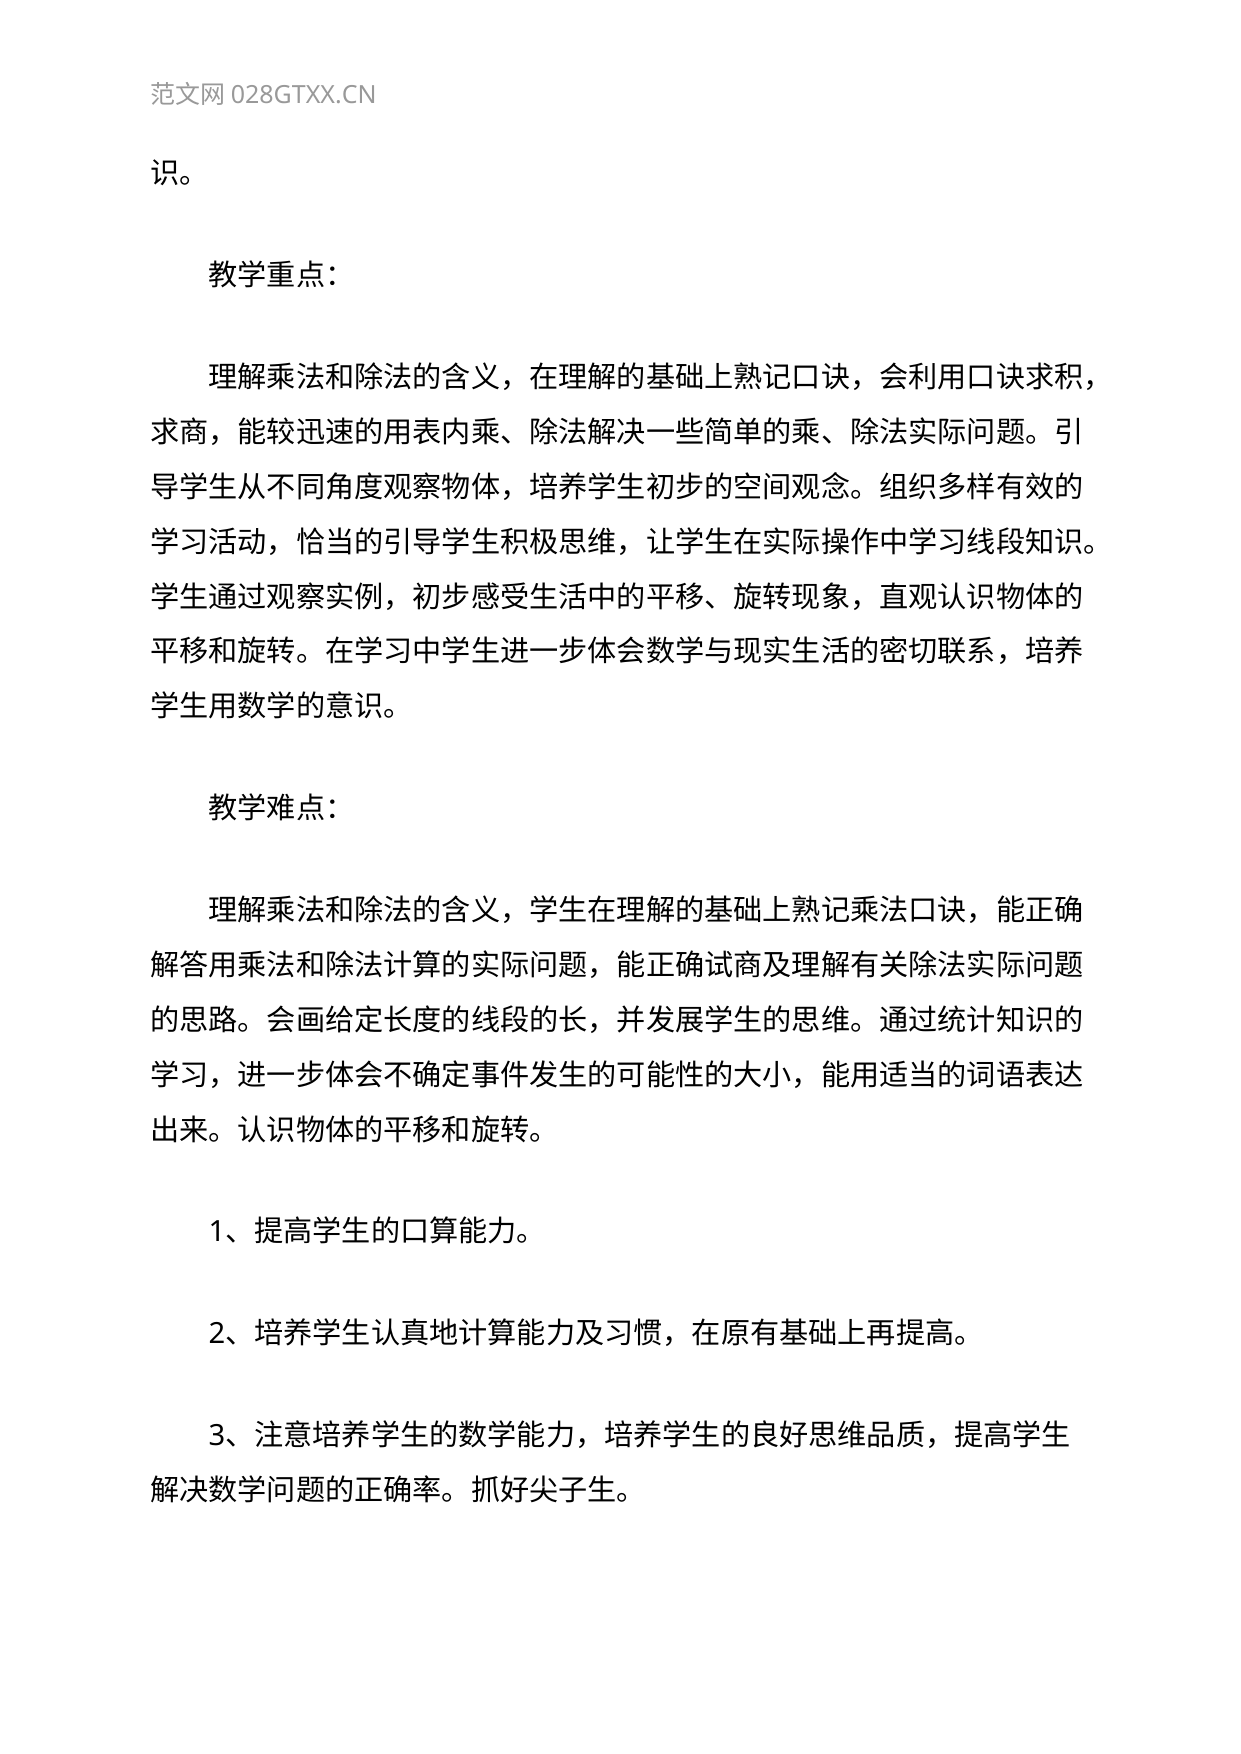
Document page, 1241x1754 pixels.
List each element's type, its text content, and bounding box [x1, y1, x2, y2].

text 教学重点： [150, 252, 1090, 294]
text 理解乘法和除法的含义，在理解的基础上熟记口诀，会利用口诀求积，求商，能较迅速的用表内乘、除法解决一些简单的乘、除法实际问题。引导学生从不同角度观察物体，培养学生初步的空间观念。组织多样有效的学习活动，恰当的引导学生积极思维，让学生在实际操作中学习线段知识。学生通过观察实例，初步感受生活中的平移、旋转现象，直观认识物体的平移和旋转。在学习中学生进一步体会数学与现实生活的密切联系，培养学生用数学的意识。 [150, 353, 1090, 725]
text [150, 150, 1090, 192]
text 3、注意培养学生的数学能力，培养学生的良好思维品质，提高学生解决数学问题的正确率。抓好尖子生。 [150, 1412, 1090, 1509]
text 2、培养学生认真地计算能力及习惯，在原有基础上再提高。 [150, 1310, 1090, 1352]
text 理解乘法和除法的含义，学生在理解的基础上熟记乘法口诀，能正确解答用乘法和除法计算的实际问题，能正确试商及理解有关除法实际问题的思路。会画给定长度的线段的长，并发展学生的思维。通过统计知识的学习，进一步体会不确定事件发生的可能性的大小，能用适当的词语表达出来。认识物体的平移和旋转。 [150, 886, 1090, 1148]
text 教学难点： [150, 785, 1090, 827]
text 1、提高学生的口算能力。 [150, 1208, 1090, 1250]
